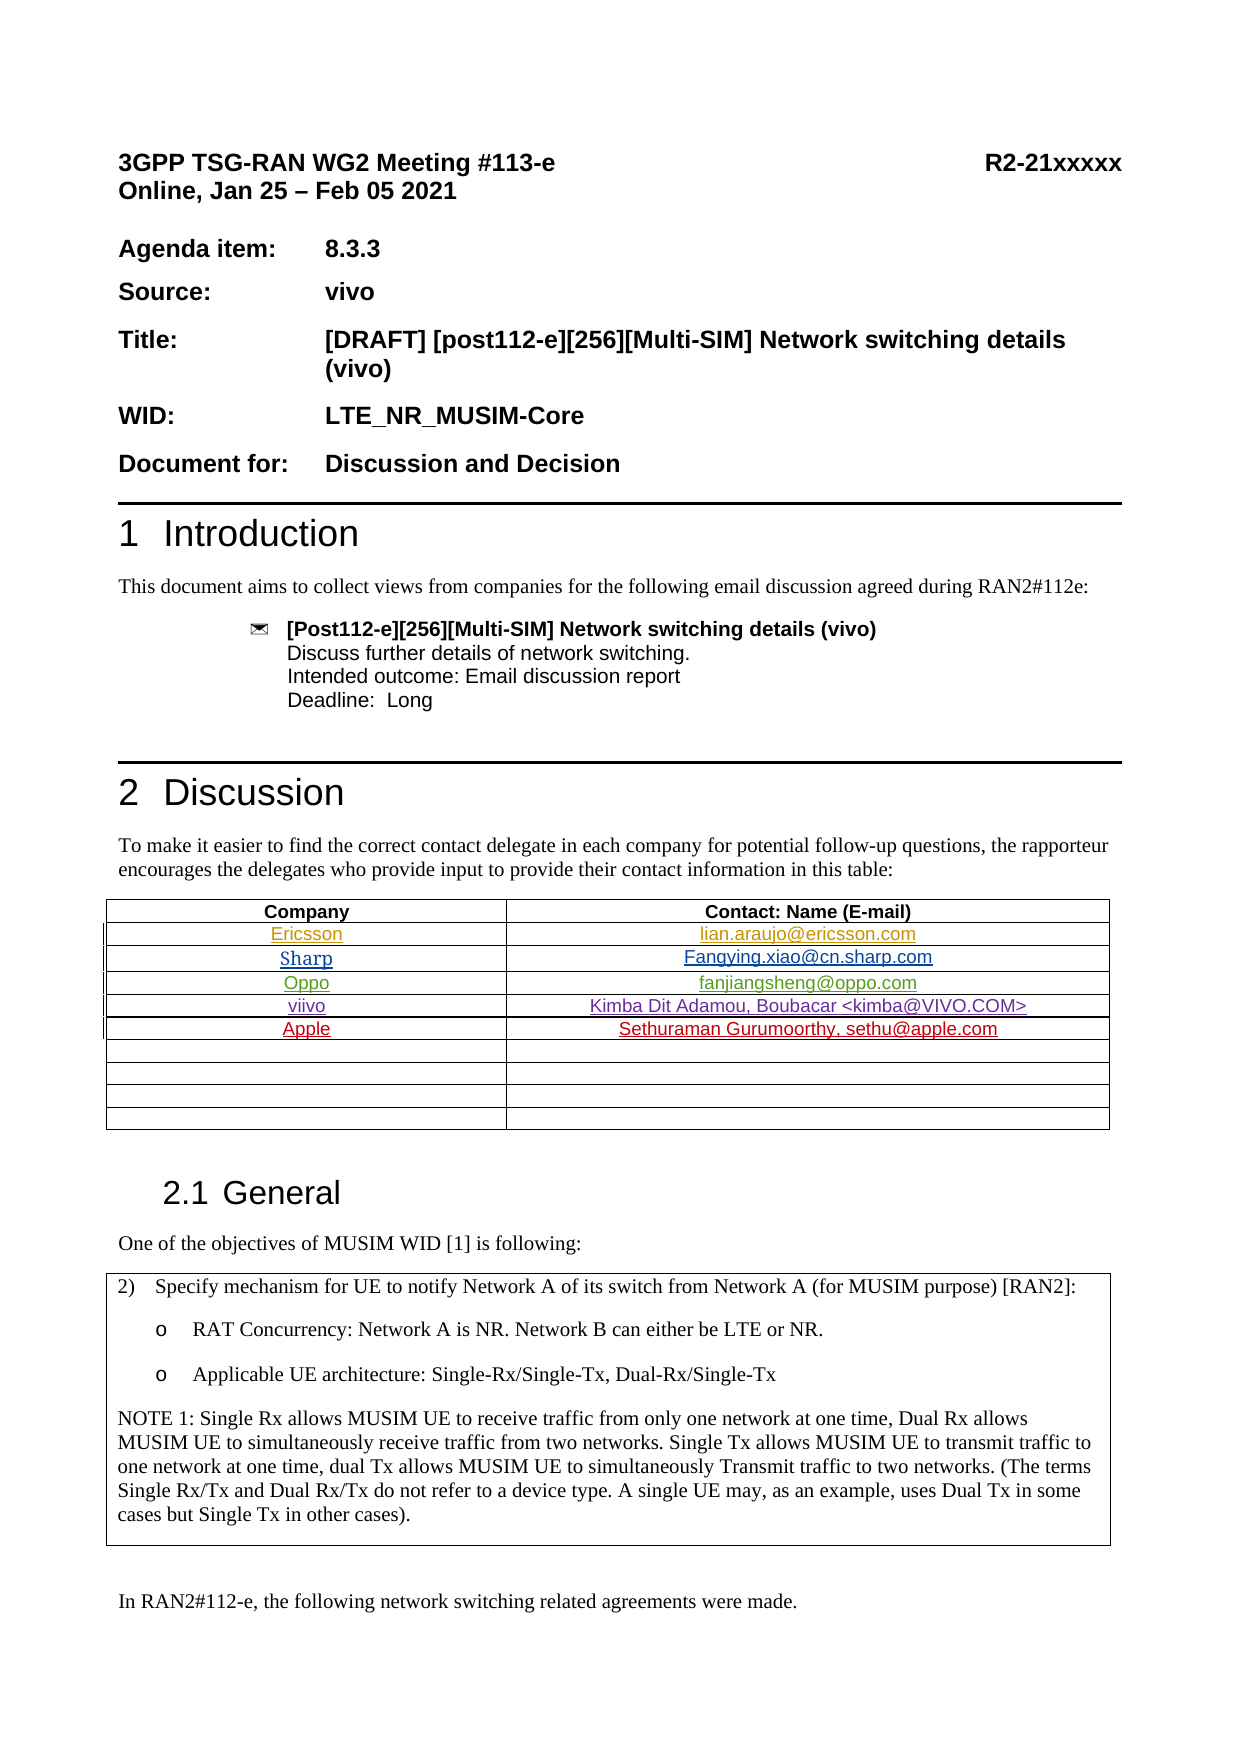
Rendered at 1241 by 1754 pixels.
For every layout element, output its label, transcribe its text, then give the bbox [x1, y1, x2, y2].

table_cell [507, 1108, 1109, 1129]
text To make it easier to find the correct contact delegate in each company for potential follow-up questions, the rapporteur encourages the delegates who provide input to provide their contact information in this table: [118, 832, 1122, 881]
table_cell [107, 972, 506, 994]
table_cell [507, 1040, 1109, 1062]
text This document aims to collect views from companies for the following email discussion agreed during RAN2#112e: [118, 573, 1122, 598]
table_header Specify mechanism for UE to notify Network A of its switch from Network A (for MUSIM purpose) [RAN2]: RAT Concurrency: Network A is NR. Network B can either be LTE or NR. Applicable UE architecture: Single-Rx/Single-Tx, Dual-Rx/Single-Tx NOTE 1: Single Rx allows MUSIM UE to receive traffic from only one network at one time, Dual Rx allows MUSIM UE to simultaneously receive traffic from two networks. Single Tx allows MUSIM UE to transmit traffic to one network at one time, dual Tx allows MUSIM UE to simultaneously Transmit traffic to two networks. (The terms Single Rx/Tx and Dual Rx/Tx do not refer to a device type. A single UE may, as an example, uses Dual Tx in some cases but Single Tx in other cases). [107, 1274, 1110, 1545]
text Agenda item: 8.3.3 [118, 234, 1122, 262]
text [Post112-e][256][Multi-SIM] Network switching details (vivo) [249, 616, 1122, 640]
text 3GPP TSG-RAN WG2 Meeting #113-e R2-21xxxxx [118, 147, 1122, 176]
text In RAN2#112-e, the following network switching related agreements were made. [118, 1589, 1122, 1613]
table_cell [107, 995, 506, 1016]
table_cell [107, 1018, 506, 1039]
table_header Company [107, 900, 506, 922]
table_cell [507, 995, 1109, 1016]
text One of the objectives of MUSIM WID [1] is following: [118, 1230, 1122, 1254]
table_cell [507, 923, 1109, 944]
table_cell [507, 972, 1109, 994]
subtitle General [162, 1173, 1122, 1212]
text Discuss further details of network switching. [287, 640, 1122, 664]
subtitle Discussion [118, 764, 1122, 814]
table_cell [507, 1063, 1109, 1084]
text Document for: Discussion and Decision [118, 448, 1122, 477]
table_header Contact: Name (E-mail) [507, 900, 1109, 922]
table_cell [507, 1018, 1109, 1039]
table_cell [507, 1085, 1109, 1107]
table_cell [107, 946, 506, 971]
table_cell [107, 1040, 506, 1062]
text Online, Jan 25 – Feb 05 2021 [118, 176, 1122, 205]
text Deadline: Long [249, 688, 1122, 712]
table_cell [507, 946, 1109, 971]
table_cell [107, 1108, 506, 1129]
table_cell [107, 1063, 506, 1084]
text WID: LTE_NR_MUSIM-Core [118, 401, 1122, 430]
table_cell [107, 923, 506, 944]
table_cell [107, 1085, 506, 1107]
text Source: vivo [118, 277, 1122, 306]
subtitle Introduction [118, 505, 1122, 555]
text Title: [DRAFT] [post112-e][256][Multi-SIM] Network switching details (vivo) [118, 325, 1122, 382]
text Intended outcome: Email discussion report [249, 664, 1122, 688]
